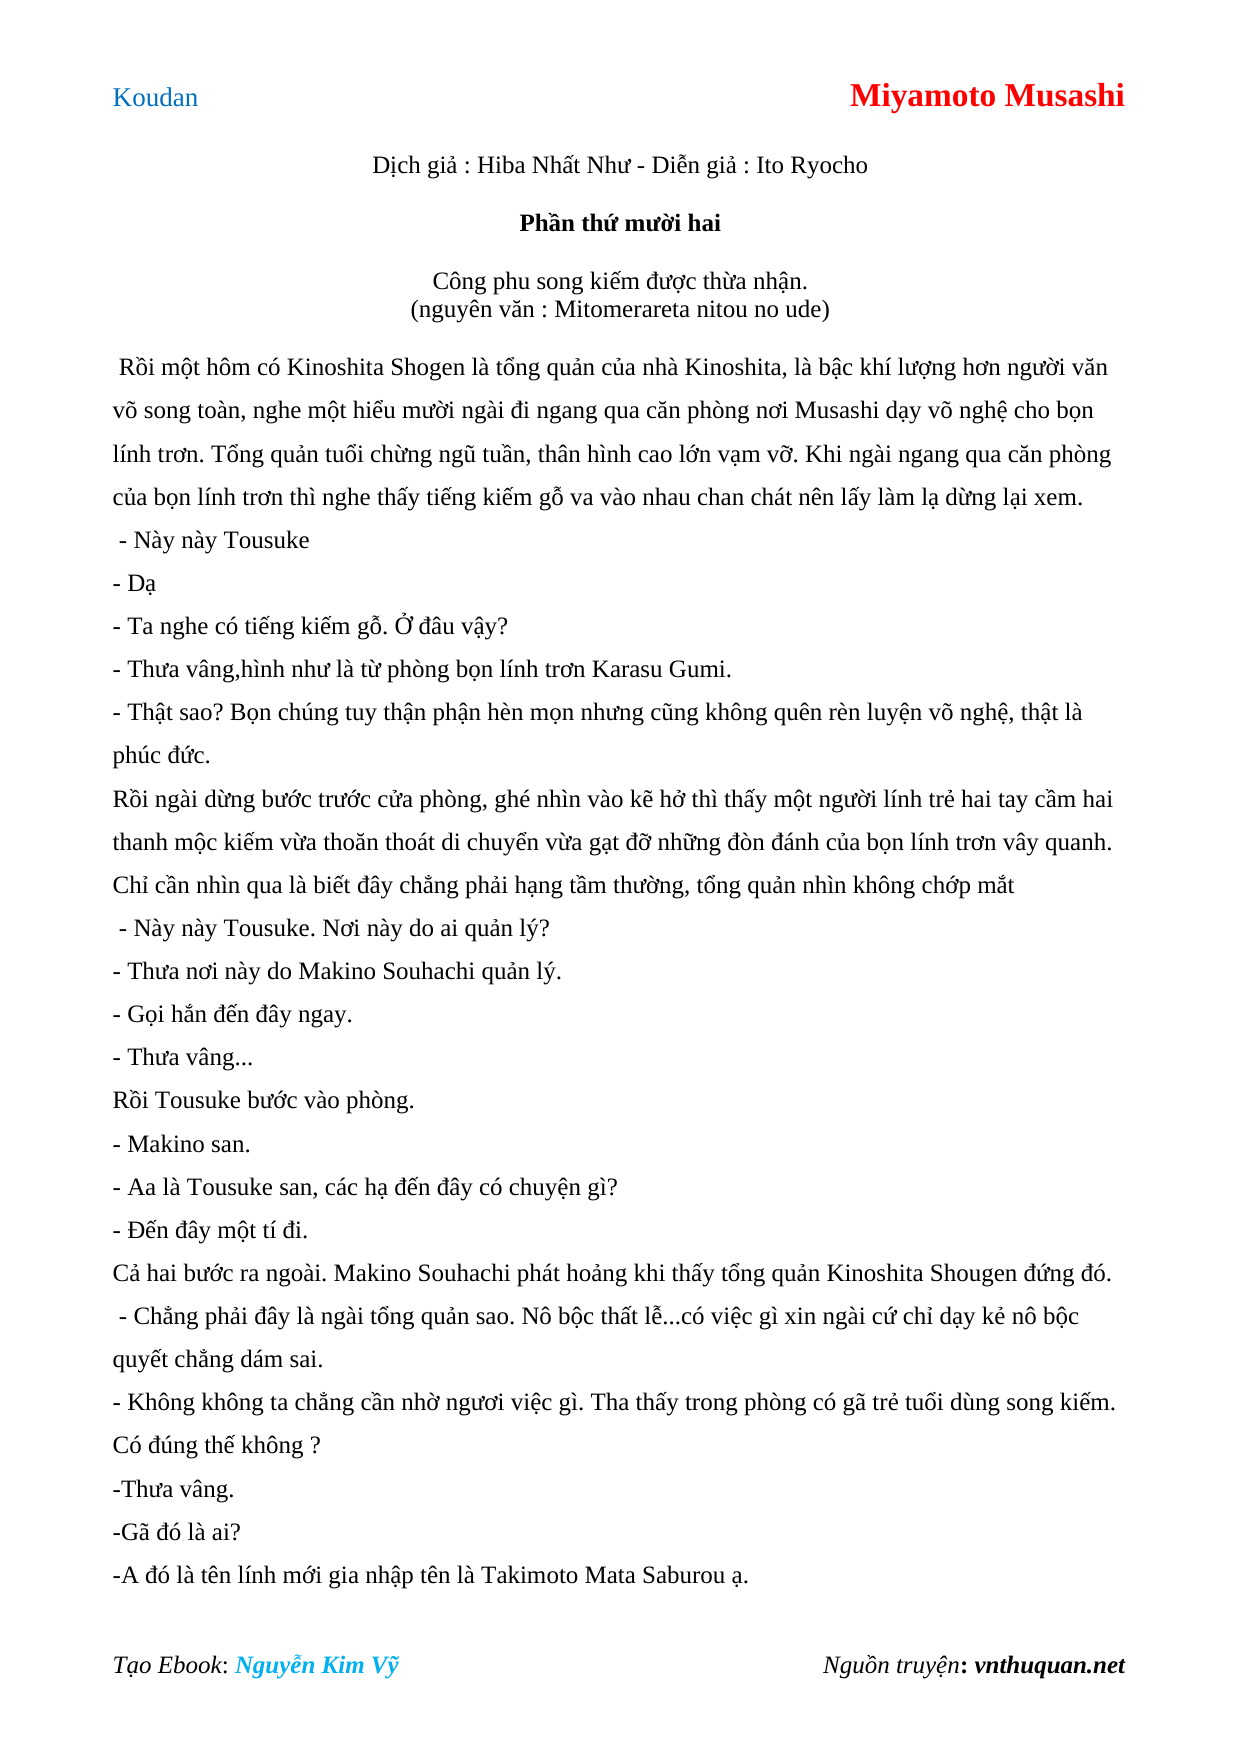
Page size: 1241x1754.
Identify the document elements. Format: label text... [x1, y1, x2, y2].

text Công phu song kiếm được thừa nhận. (nguyên văn : Mitomerareta nitou no ude) [112, 266, 1128, 323]
text Phần thứ mười hai [112, 208, 1128, 237]
text Dịch giả : Hiba Nhất Như - Diễn giả : Ito Ryocho [112, 150, 1128, 179]
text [112, 352, 1128, 1589]
